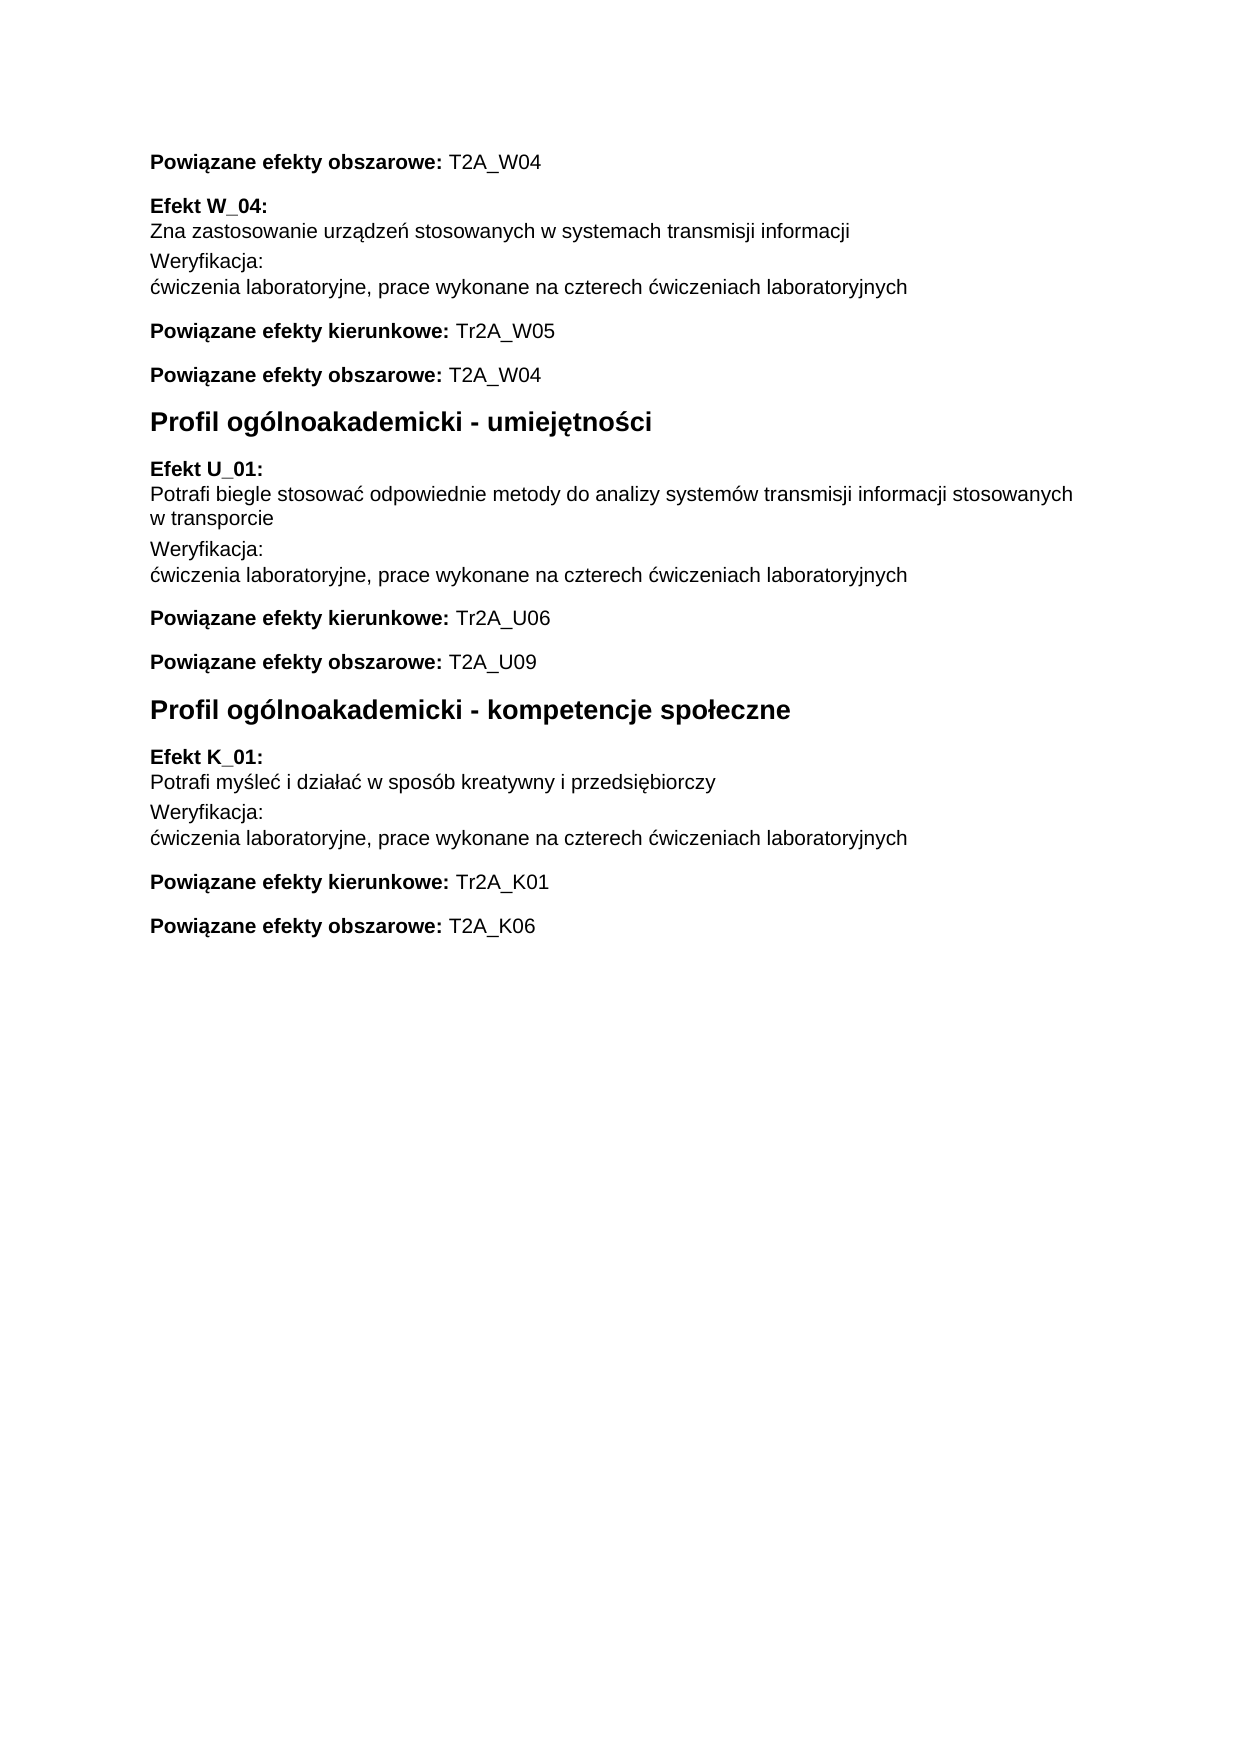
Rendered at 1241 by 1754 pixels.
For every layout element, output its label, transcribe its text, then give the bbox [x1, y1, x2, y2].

text Efekt K_01: [150, 745, 1090, 769]
text ćwiczenia laboratoryjne, prace wykonane na czterech ćwiczeniach laboratoryjnych [150, 826, 1090, 850]
text Powiązane efekty obszarowe: T2A_W04 [150, 362, 1090, 386]
text Powiązane efekty kierunkowe: Tr2A_U06 [150, 606, 1090, 630]
text Powiązane efekty obszarowe: T2A_W04 [150, 150, 1090, 174]
text Powiązane efekty obszarowe: T2A_U09 [150, 650, 1090, 674]
text Potrafi biegle stosować odpowiednie metody do analizy systemów transmisji informacji stosowanych w transporcie [150, 482, 1090, 530]
text Efekt W_04: [150, 194, 1090, 218]
subtitle Profil ogólnoakademicki - kompetencje społeczne [150, 694, 1090, 725]
text Powiązane efekty kierunkowe: Tr2A_W05 [150, 319, 1090, 343]
text Powiązane efekty kierunkowe: Tr2A_K01 [150, 870, 1090, 894]
text Zna zastosowanie urządzeń stosowanych w systemach transmisji informacji [150, 219, 1090, 243]
text Potrafi myśleć i działać w sposób kreatywny i przedsiębiorczy [150, 770, 1090, 794]
text Efekt U_01: [150, 457, 1090, 481]
text Powiązane efekty obszarowe: T2A_K06 [150, 913, 1090, 937]
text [150, 275, 1090, 299]
subtitle Profil ogólnoakademicki - umiejętności [150, 406, 1090, 437]
text Weryfikacja: [150, 800, 1090, 824]
text Weryfikacja: [150, 536, 1090, 560]
text ćwiczenia laboratoryjne, prace wykonane na czterech ćwiczeniach laboratoryjnych [150, 562, 1090, 586]
text Weryfikacja: [150, 249, 1090, 273]
